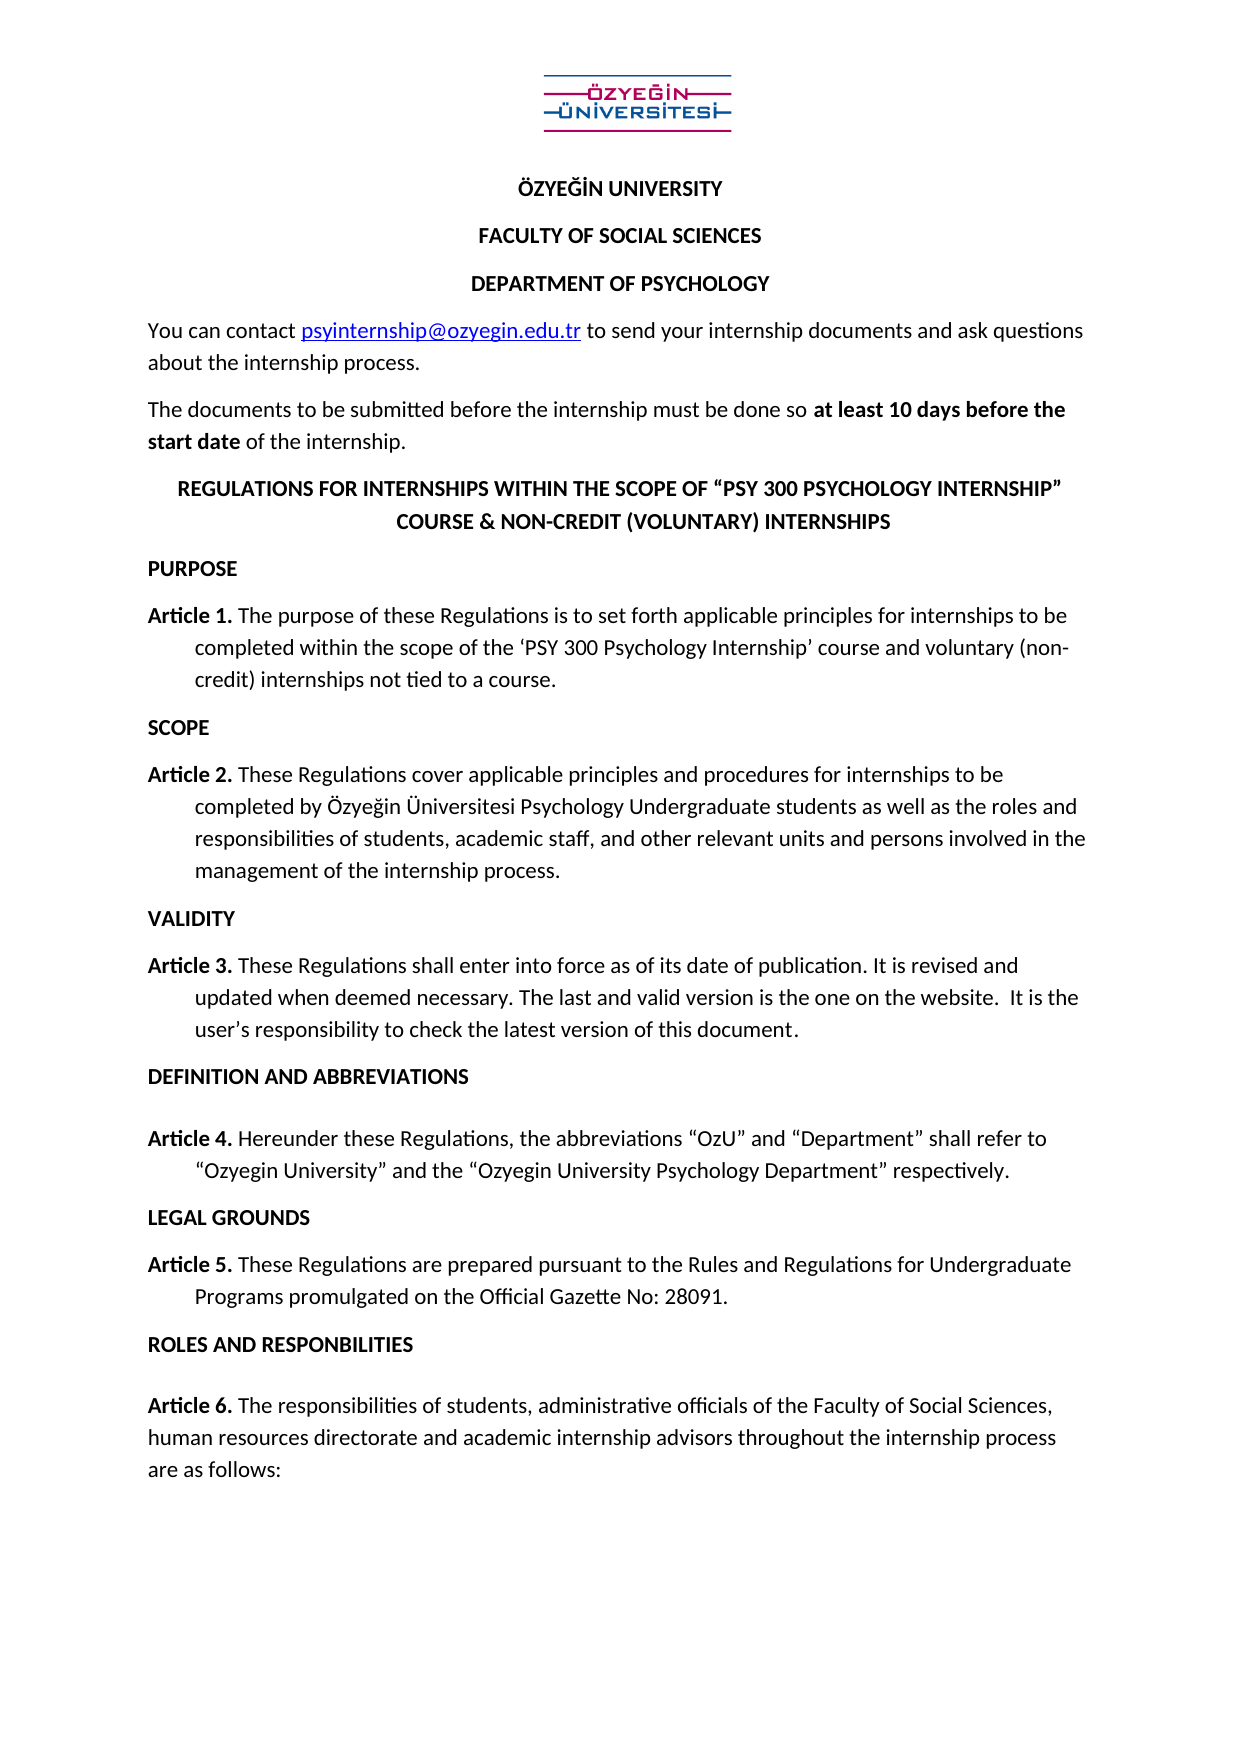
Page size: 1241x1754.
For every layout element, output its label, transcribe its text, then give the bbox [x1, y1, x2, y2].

text DEFINITION AND ABBREVIATIONS [148, 1062, 1093, 1090]
text You can contact psyinternship@ozyegin.edu.tr to send your internship documents and ask questions about the internship process. [148, 316, 1093, 376]
text Article 4. Hereunder these Regulations, the abbreviations “OzU” and “Department” shall refer to “Ozyegin University” and the “Ozyegin University Psychology Department” respectively. [148, 1124, 1093, 1184]
text VALIDITY [148, 904, 1093, 932]
text Article 1. The purpose of these Regulations is to set forth applicable principles for internships to be completed within the scope of the ‘PSY 300 Psychology Internship’ course and voluntary (non-credit) internships not tied to a course. [148, 601, 1093, 693]
text SCOPE [148, 713, 1093, 741]
text Article 2. These Regulations cover applicable principles and procedures for internships to be completed by Özyeğin Üniversitesi Psychology Undergraduate students as well as the roles and responsibilities of students, academic staff, and other relevant units and persons involved in the management of the internship process. [148, 760, 1093, 884]
text ROLES AND RESPONBILITIES [148, 1330, 1093, 1358]
text LEGAL GROUNDS [148, 1203, 1093, 1231]
picture [543, 75, 732, 132]
text DEPARTMENT OF PSYCHOLOGY [148, 269, 1093, 297]
text The documents to be submitted before the internship must be done so at least 10 days before the start date of the internship. [148, 395, 1093, 455]
text PURPOSE [148, 554, 1093, 582]
text FACULTY OF SOCIAL SCIENCES [148, 221, 1093, 249]
text Article 6. The responsibilities of students, administrative officials of the Faculty of Social Sciences, human resources directorate and academic internship advisors throughout the internship process are as follows: [148, 1391, 1093, 1483]
text Article 3. These Regulations shall enter into force as of its date of publication. It is revised and updated when deemed necessary. The last and valid version is the one on the website. It is the user’s responsibility to check the latest version of this document. [148, 951, 1093, 1043]
text Article 5. These Regulations are prepared pursuant to the Rules and Regulations for Undergraduate Programs promulgated on the Official Gazette No: 28091. [148, 1250, 1093, 1311]
text REGULATIONS FOR INTERNSHIPS WITHIN THE SCOPE OF “PSY 300 PSYCHOLOGY INTERNSHIP” COURSE & NON-CREDIT (VOLUNTARY) INTERNSHIPS [148, 474, 1093, 535]
text ÖZYEĞİN UNIVERSITY [148, 174, 1093, 202]
